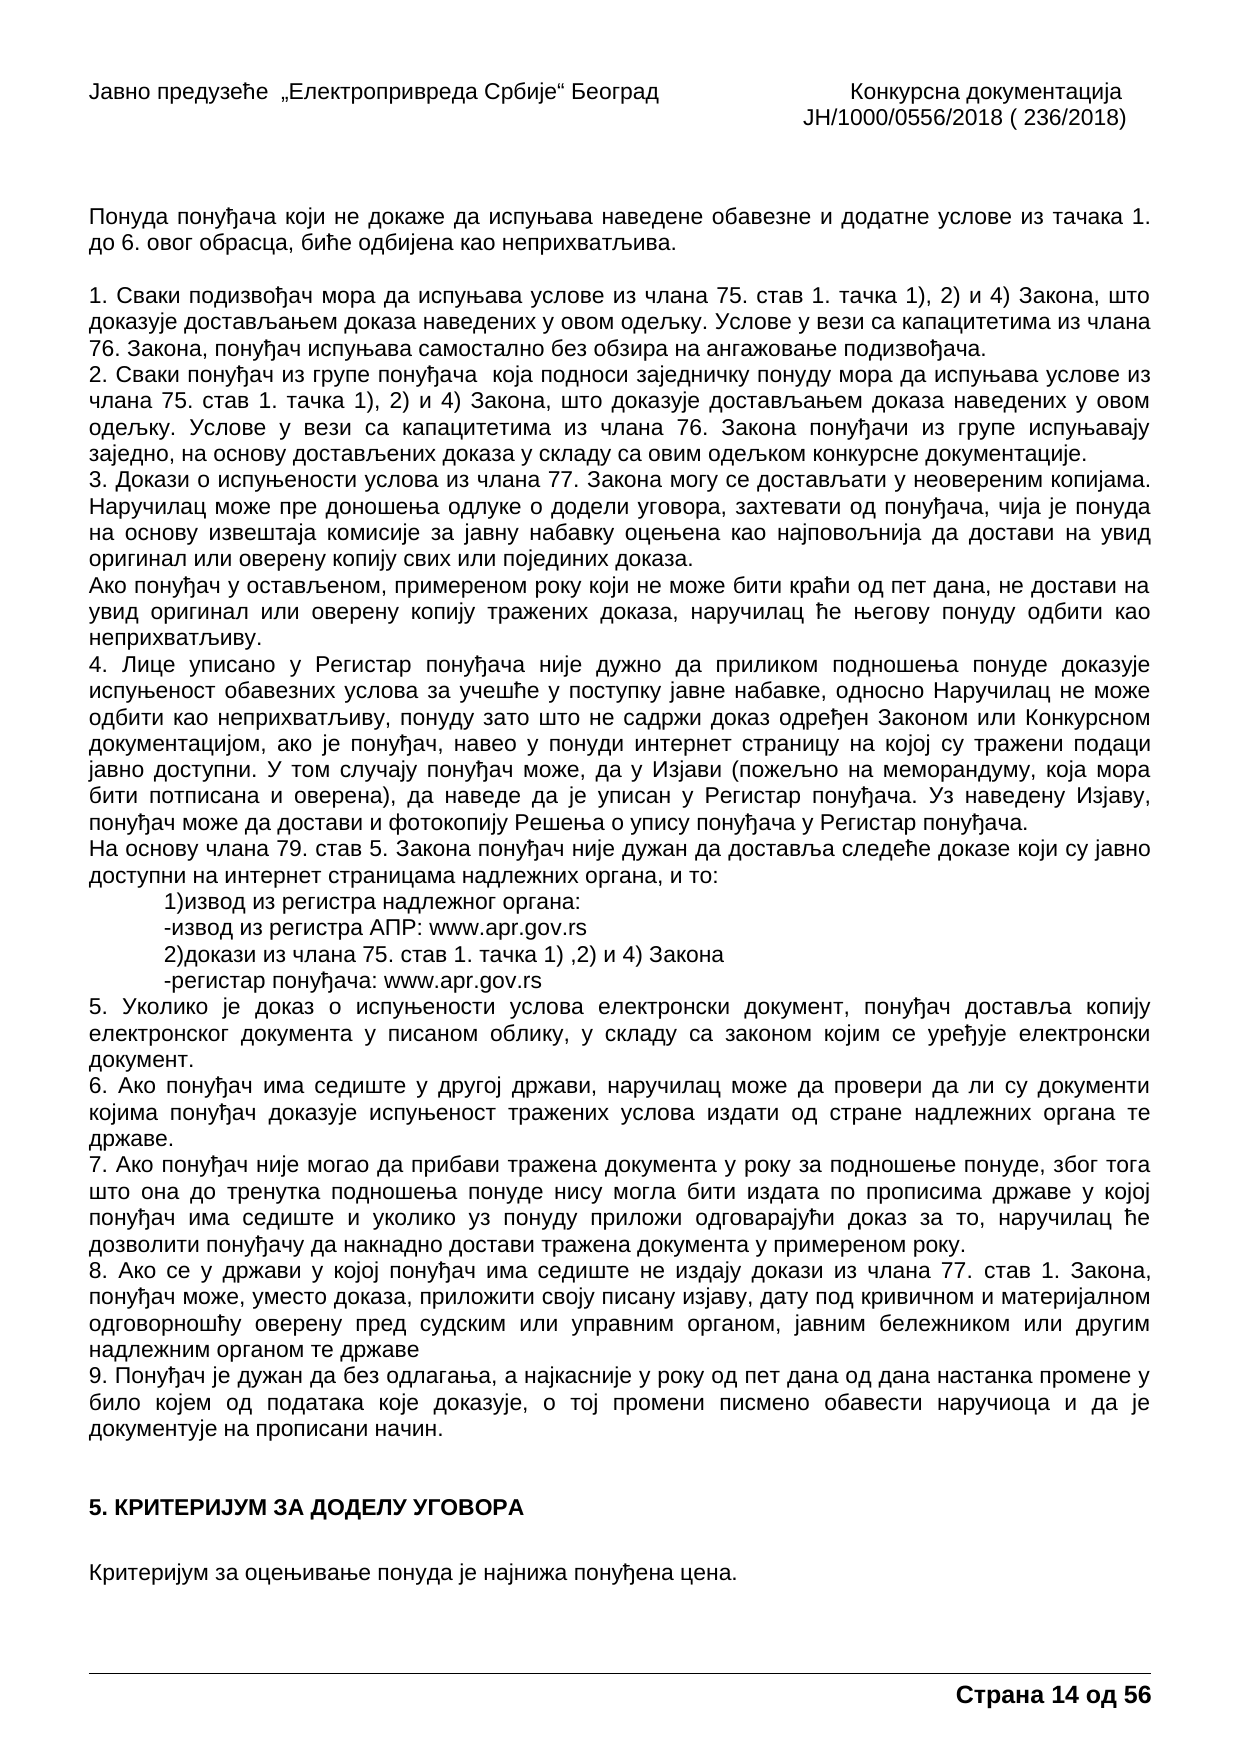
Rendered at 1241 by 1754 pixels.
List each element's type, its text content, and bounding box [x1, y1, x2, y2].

text Ако понуђач у остављеном, примереном року који не може бити краћи од пет дана, не достави на увид оригинал или оверену копију тражених доказа, наручилац ће његову понуду одбити као неприхватљиву. [89, 572, 1151, 651]
text 1. Сваки подизвођач мора да испуњава услове из члана 75. став 1. тачка 1), 2) и 4) Закона, што доказује достављањем доказа наведених у овом одељку. Услове у вези са капацитетима из члана 76. Закона, понуђач испуњава самостално без обзира на ангажовање подизвођача. [89, 282, 1151, 361]
text 1)извод из регистра надлежног органа: [89, 888, 1151, 914]
text На основу члана 79. став 5. Закона понуђач није дужан да доставља следеће доказе који су јавно доступни на интернет страницама надлежних органа, и то: [89, 835, 1151, 888]
text Понуда понуђача који не докаже да испуњава наведене обавезне и додатне услове из тачака 1. до 6. овог обрасца, биће одбијена као неприхватљива. [89, 203, 1151, 255]
text -извод из регистра АПР: www.apr.gov.rs [89, 914, 1151, 941]
text 2. Сваки понуђач из групе понуђача која подноси заједничку понуду мора да испуњава услове из члана 75. став 1. тачка 1), 2) и 4) Закона, што доказује достављањем доказа наведених у овом одељку. Услове у вези са капацитетима из члана 76. Закона понуђачи из групе испуњавају заједно, на основу достављених доказа у складу са овим одељком конкурсне документације. [89, 361, 1151, 466]
text Критеријум за оцењивање понуда је најнижа понуђена цена. [89, 1559, 1151, 1586]
text 5. Уколико је доказ о испуњености услова електронски документ, понуђач доставља копију електронског документа у писаном облику, у складу са законом којим се уређује електронски документ. [89, 993, 1151, 1072]
text 2)докази из члана 75. став 1. тачка 1) ,2) и 4) Закона [89, 941, 1151, 967]
text 5. КРИТЕРИЈУМ ЗА ДОДЕЛУ УГОВОРА [89, 1494, 1151, 1520]
text 3. Докази о испуњености услова из члана 77. Закона могу се достављати у неовереним копијама. Наручилац може пре доношења одлуке о додели уговора, захтевати од понуђача, чија је понуда на основу извештаја комисије за јавну набавку оцењена као најповољнија да достави на увид оригинал или оверену копију свих или појединих доказа. [89, 466, 1151, 572]
text 6. Ако понуђач има седиште у другој држави, наручилац може да провери да ли су документи којима понуђач доказује испуњеност тражених услова издати од стране надлежних органа те државе. [89, 1072, 1151, 1151]
text 4. Лице уписано у Регистар понуђача није дужно да приликом подношења понуде доказује испуњеност обавезних услова за учешће у поступку јавне набавке, односно Наручилац не може одбити као неприхватљиву, понуду зато што не садржи доказ одређен Законом или Конкурсном документацијом, ако је понуђач, навео у понуди интернет страницу на којој су тражени подаци јавно доступни. У том случају понуђач може, да у Изјави (пожељно на меморандуму, која мора бити потписана и оверена), да наведе да је уписан у Регистар понуђача. Уз наведену Изјаву, понуђач може да достави и фотокопију Решења о упису понуђача у Регистар понуђача. [89, 651, 1151, 835]
text 7. Ако понуђач није могао да прибави тражена документа у року за подношење понуде, због тога што она до тренутка подношења понуде нису могла бити издата по прописима државе у којој понуђач има седиште и уколико уз понуду приложи одговарајући доказ за то, наручилац ће дозволити понуђачу да накнадно достави тражена документа у примереном року. [89, 1151, 1151, 1257]
text 9. Понуђач је дужан да без одлагања, а најкасније у року од пет дана од дана настанка промене у било којем од података које доказује, о тој промени писмено обавести наручиоца и да је документује на прописани начин. [89, 1362, 1151, 1441]
text -регистар понуђача: www.apr.gov.rs [89, 967, 1151, 993]
text 8. Ако се у држави у којој понуђач има седиште не издају докази из члана 77. став 1. Закона, понуђач може, уместо доказа, приложити своју писану изјаву, дату под кривичном и материјалном одговорношћу оверену пред судским или управним органом, јавним бележником или другим надлежним органом те државе [89, 1257, 1151, 1362]
